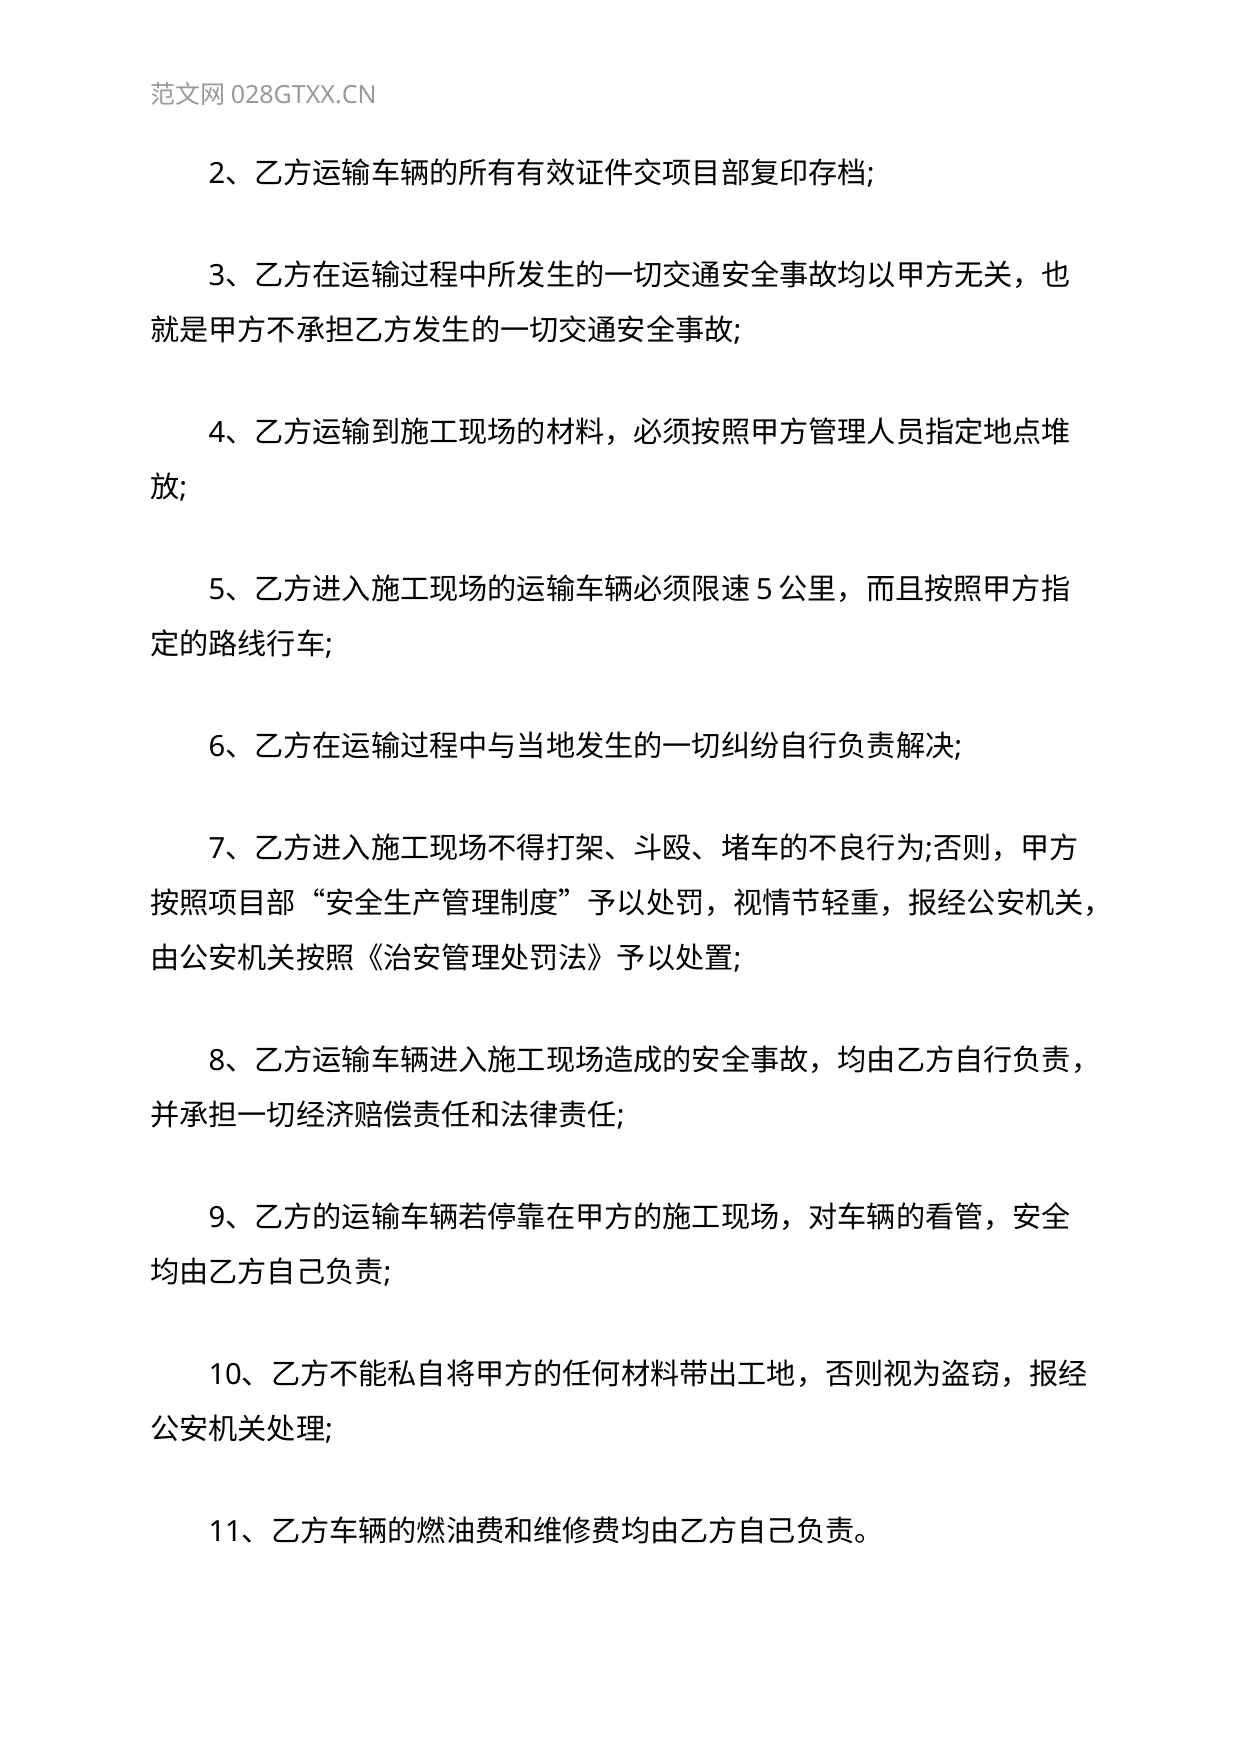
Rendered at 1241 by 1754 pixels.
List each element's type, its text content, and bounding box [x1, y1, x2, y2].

text 6、乙方在运输过程中与当地发生的一切纠纷自行负责解决; [150, 723, 1090, 765]
text 10、乙方不能私自将甲方的任何材料带出工地，否则视为盗窃，报经公安机关处理; [150, 1351, 1090, 1448]
text 4、乙方运输到施工现场的材料，必须按照甲方管理人员指定地点堆放; [150, 409, 1090, 506]
text 11、乙方车辆的燃油费和维修费均由乙方自己负责。 [150, 1508, 1090, 1550]
text 9、乙方的运输车辆若停靠在甲方的施工现场，对车辆的看管，安全均由乙方自己负责; [150, 1194, 1090, 1291]
text 7、乙方进入施工现场不得打架、斗殴、堵车的不良行为;否则，甲方按照项目部“安全生产管理制度”予以处罚，视情节轻重，报经公安机关，由公安机关按照《治安管理处罚法》予以处置; [150, 825, 1090, 977]
text 2、乙方运输车辆的所有有效证件交项目部复印存档; [150, 150, 1090, 192]
text 5、乙方进入施工现场的运输车辆必须限速5公里，而且按照甲方指定的路线行车; [150, 566, 1090, 663]
text 3、乙方在运输过程中所发生的一切交通安全事故均以甲方无关，也就是甲方不承担乙方发生的一切交通安全事故; [150, 252, 1090, 349]
text 8、乙方运输车辆进入施工现场造成的安全事故，均由乙方自行负责，并承担一切经济赔偿责任和法律责任; [150, 1037, 1090, 1134]
